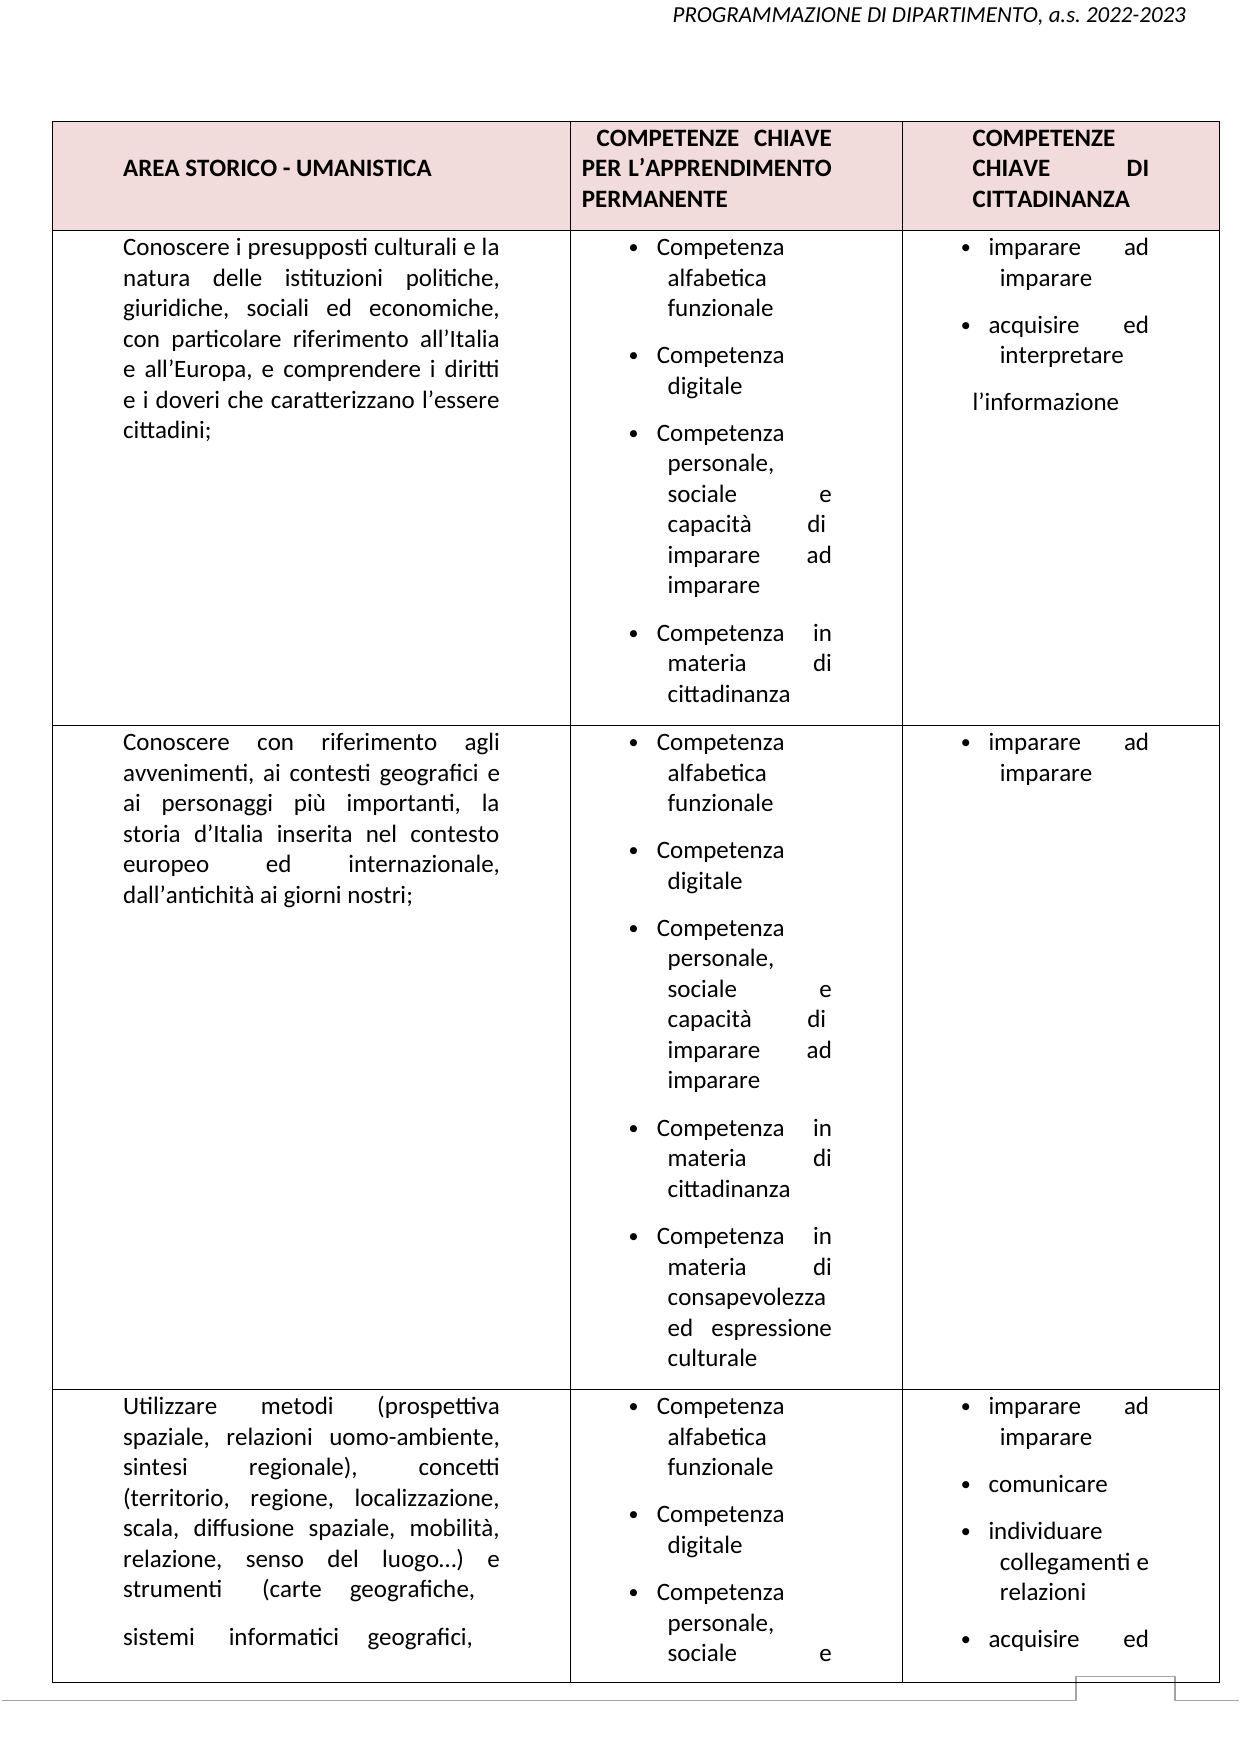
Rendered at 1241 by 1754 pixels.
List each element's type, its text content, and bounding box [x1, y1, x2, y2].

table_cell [903, 1390, 1219, 1682]
table_header COMPETENZE CHIAVE DI CITTADINANZA [903, 122, 1219, 230]
table_cell Competenza alfabetica funzionale Competenza digitale Competenza personale, sociale e capacità di imparare ad imparare Competenza in materia di cittadinanza [571, 231, 902, 725]
table_cell Conoscere i presupposti culturali e la natura delle istituzioni politiche, giuridiche, sociali ed economiche, con particolare riferimento all’Italia e all’Europa, e comprendere i diritti e i doveri che caratterizzano l’essere cittadini; [53, 231, 570, 725]
table_header AREA STORICO - UMANISTICA [53, 122, 570, 230]
table_cell Conoscere con riferimento agli avvenimenti, ai contesti geografici e ai personaggi più importanti, la storia d’Italia inserita nel contesto europeo ed internazionale, dall’antichità ai giorni nostri; [53, 726, 570, 1389]
table_cell imparare ad imparare acquisire ed interpretare l’informazione [903, 231, 1219, 725]
table_cell Competenza alfabetica funzionale Competenza digitale Competenza personale, sociale e capacità di imparare ad imparare Competenza in materia di cittadinanza Competenza in materia di consapevolezza ed espressione culturale [571, 726, 902, 1389]
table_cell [571, 1390, 902, 1682]
table_header COMPETENZE CHIAVE PER L’APPRENDIMENTO PERMANENTE [571, 122, 902, 230]
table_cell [53, 1390, 570, 1682]
table_cell imparare ad imparare [903, 726, 1219, 1389]
